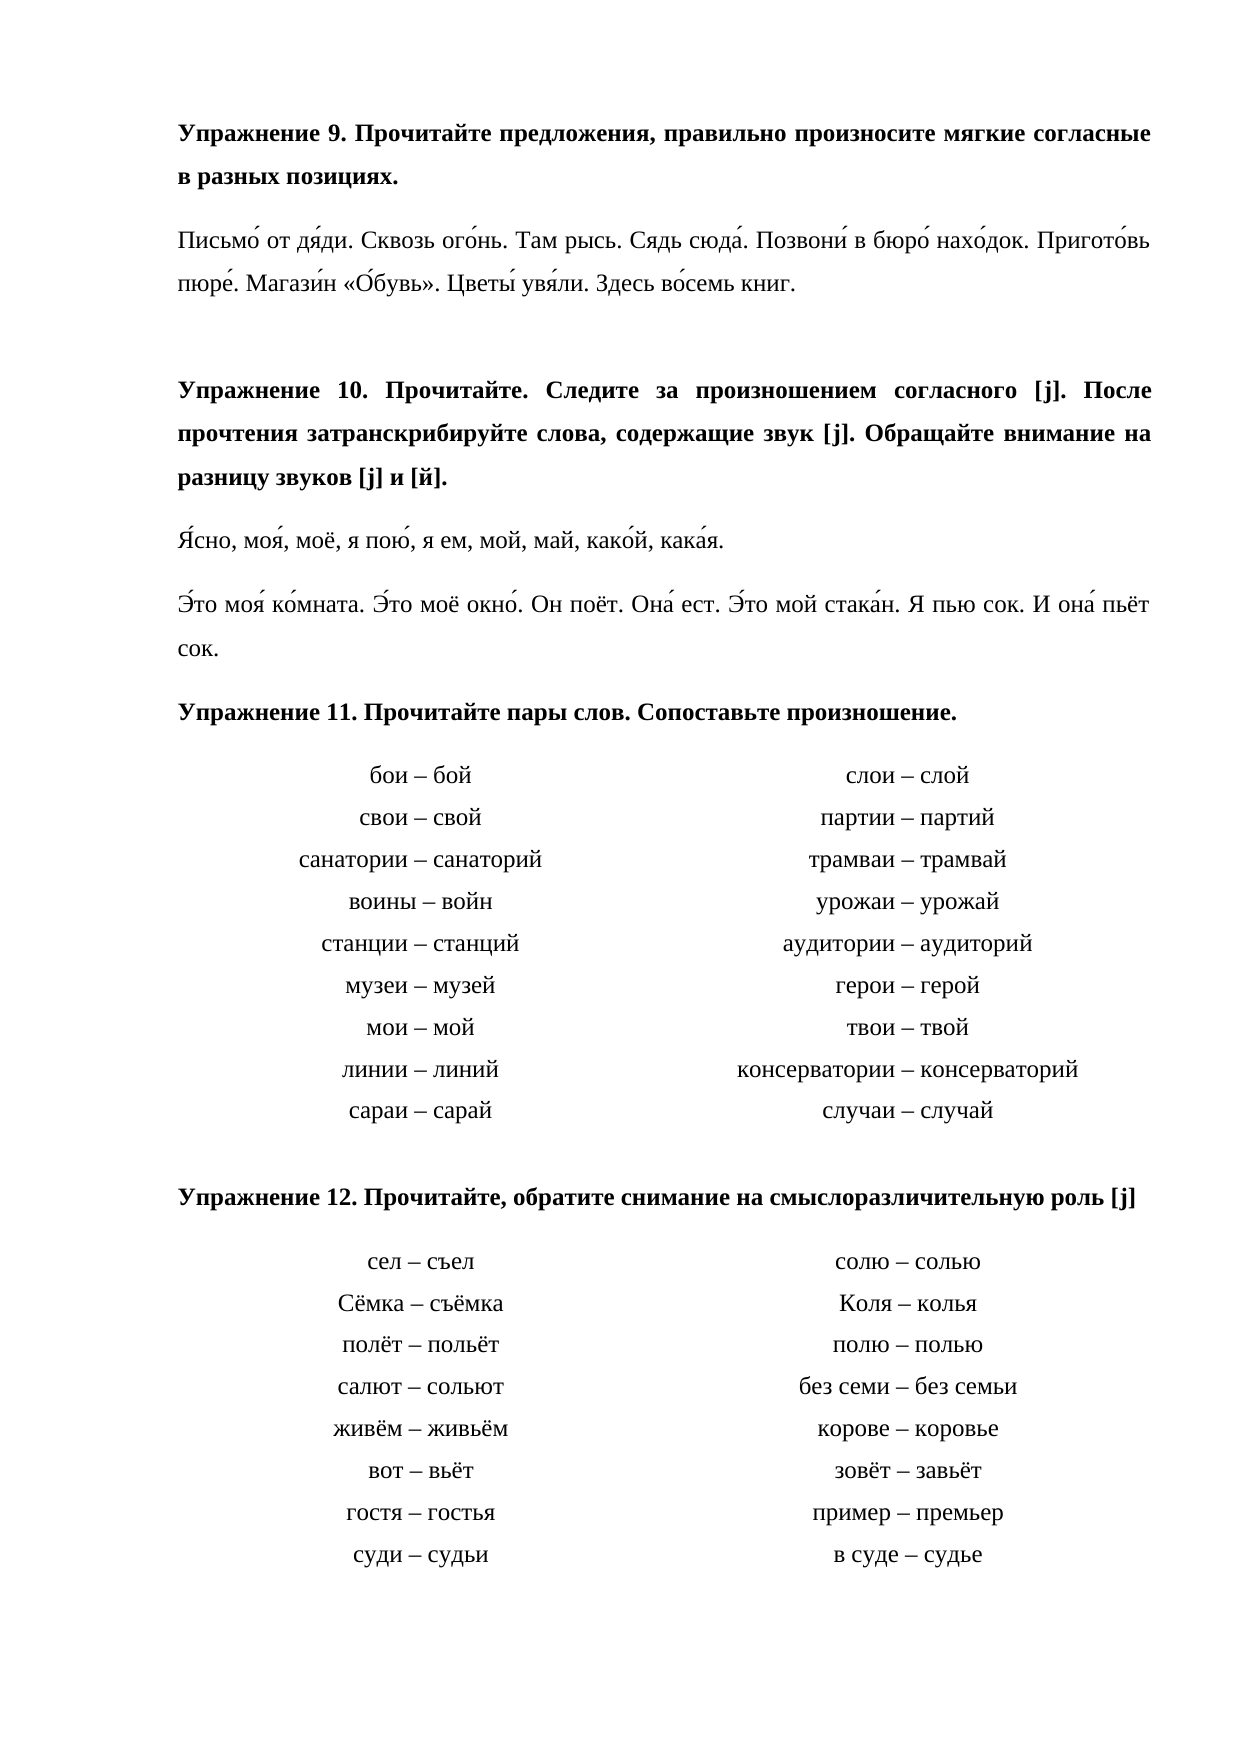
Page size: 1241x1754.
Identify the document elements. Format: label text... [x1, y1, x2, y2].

table_cell пример – премьер [664, 1497, 1152, 1539]
table_cell зовёт – завьёт [664, 1455, 1152, 1497]
text Упражнение 9. Прочитайте предложения, правильно произносите мягкие согласные в разных позициях. [177, 118, 1152, 190]
text Я́сно, моя́, моё, я пою́, я ем, мой, май, како́й, кака́я. [177, 526, 1152, 554]
table_cell музеи – музей [177, 970, 663, 1012]
table_cell мои – мой [177, 1012, 663, 1054]
table_cell воины – войн [177, 886, 663, 928]
table_cell случаи – случай [664, 1096, 1152, 1182]
table_cell консерватории – консерваторий [664, 1054, 1152, 1096]
table_cell в суде – судье [664, 1539, 1152, 1581]
table_cell Сёмка – съёмка [177, 1288, 664, 1329]
table_header сел – съел [177, 1246, 664, 1288]
text Э́то моя́ ко́мната. Э́то моё окно́. Он поёт. Она́ ест. Э́то мой стака́н. Я пью сок. И она́ пьёт сок. [177, 589, 1152, 661]
text Упражнение 12. Прочитайте, обратите снимание на смыслоразличительную роль [j] [177, 1182, 1152, 1211]
table_cell партии – партий [664, 803, 1152, 844]
table_cell без семи – без семьи [664, 1371, 1152, 1413]
table_header слои – слой [664, 761, 1152, 802]
table_cell линии – линий [177, 1054, 663, 1096]
table_cell Коля – колья [664, 1288, 1152, 1329]
table_cell аудитории – аудиторий [664, 928, 1152, 970]
table_cell станции – станций [177, 928, 663, 970]
table_cell санатории – санаторий [177, 844, 663, 886]
table_cell твои – твой [664, 1012, 1152, 1054]
table_cell полёт – польёт [177, 1330, 664, 1371]
text Письмо́ от дя́ди. Сквозь ого́нь. Там рысь. Сядь сюда́. Позвони́ в бюро́ нахо́док. Пригото́вь пюре́. Магази́н «О́бувь». Цветы́ увя́ли. Здесь во́семь книг. [177, 225, 1152, 297]
text Упражнение 10. Прочитайте. Следите за произношением согласного [j]. После прочтения затранскрибируйте слова, содержащие звук [j]. Обращайте внимание на разницу звуков [j] и [й]. [177, 375, 1152, 490]
table_cell урожаи – урожай [664, 886, 1152, 928]
table_cell полю – полью [664, 1330, 1152, 1371]
table_cell герои – герой [664, 970, 1152, 1012]
table_cell корове – коровье [664, 1413, 1152, 1455]
table_cell сараи – сарай [177, 1096, 663, 1182]
table_header бои – бой [177, 761, 663, 802]
table_cell суди – судьи [177, 1539, 664, 1581]
table_cell трамваи – трамвай [664, 844, 1152, 886]
table_cell вот – вьёт [177, 1455, 664, 1497]
table_cell салют – сольют [177, 1371, 664, 1413]
text Упражнение 11. Прочитайте пары слов. Сопоставьте произношение. [177, 697, 1152, 725]
table_header солю – солью [664, 1246, 1152, 1288]
table_cell живём – живьём [177, 1413, 664, 1455]
table_cell свои – свой [177, 803, 663, 844]
table_cell гостя – гостья [177, 1497, 664, 1539]
